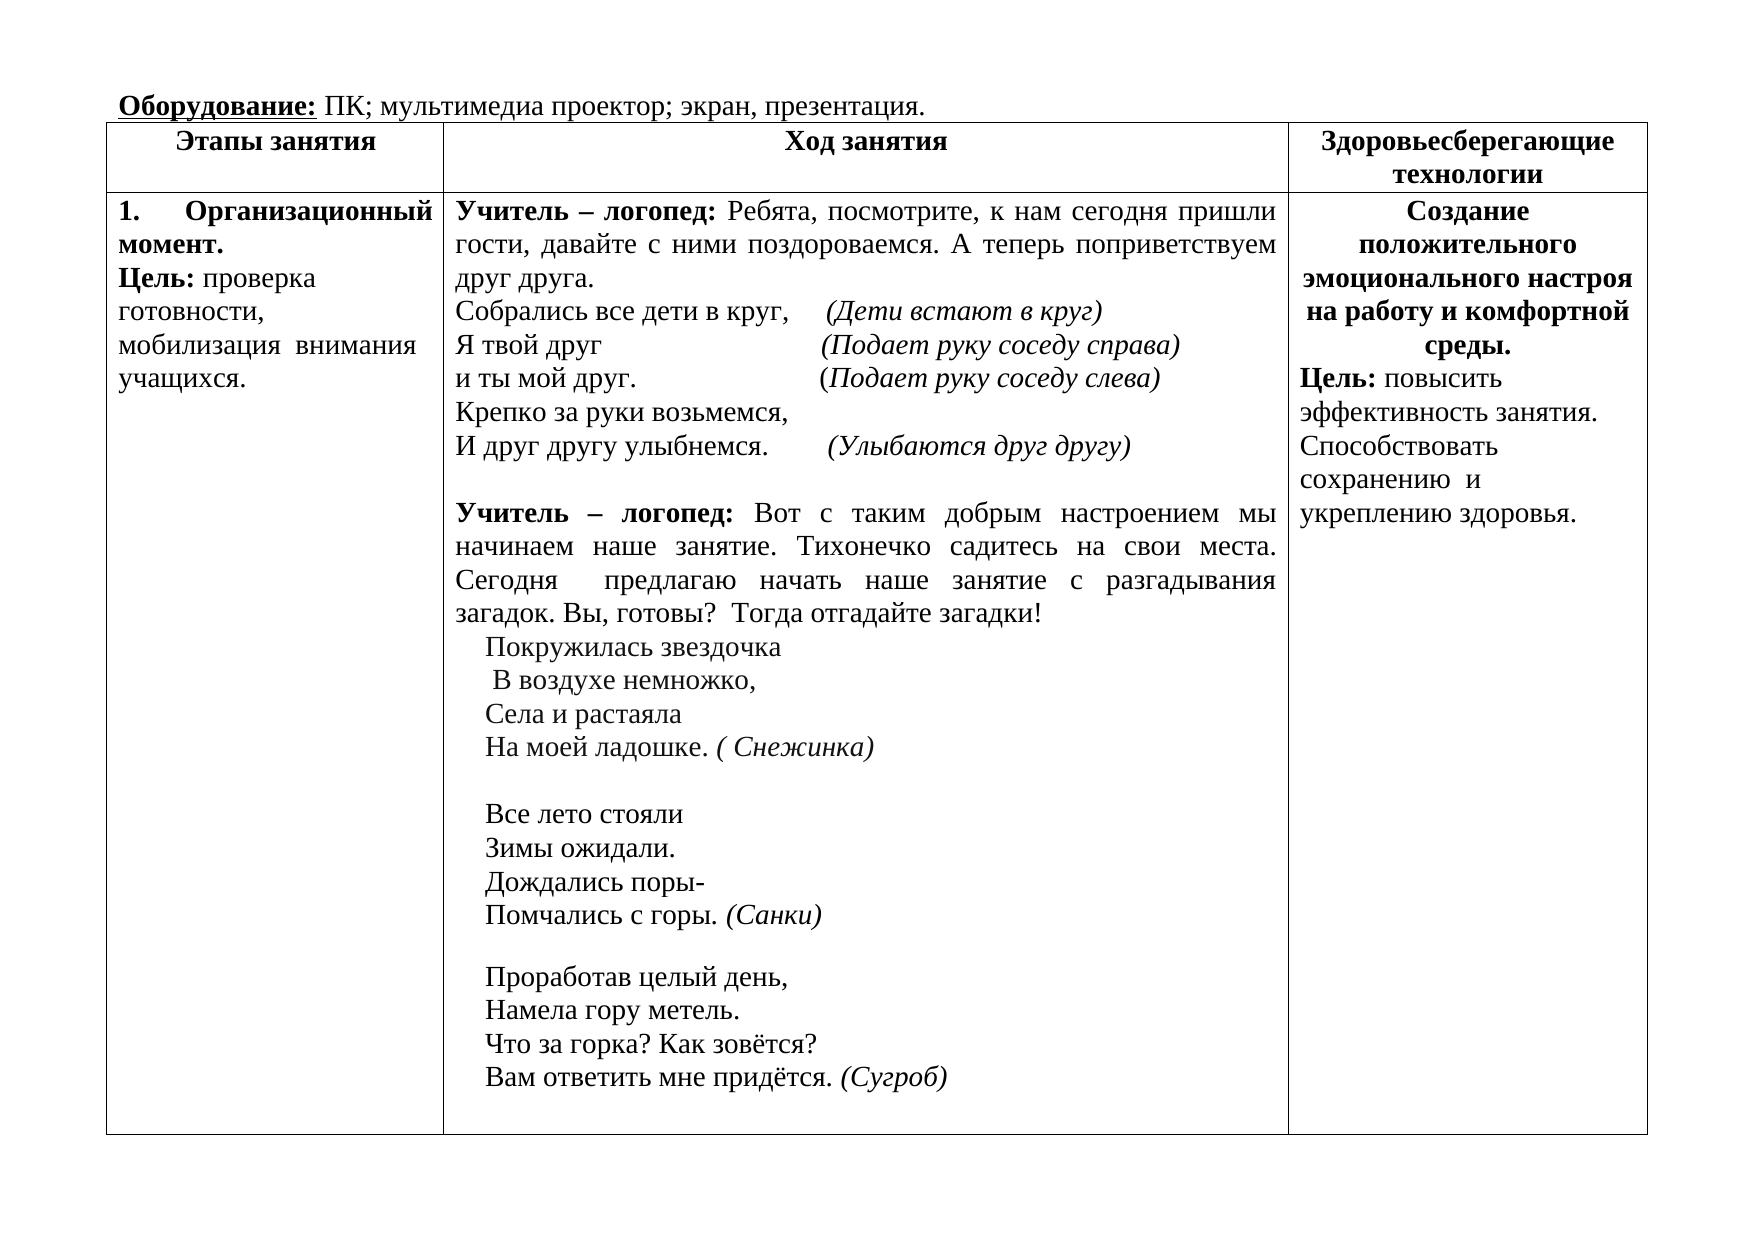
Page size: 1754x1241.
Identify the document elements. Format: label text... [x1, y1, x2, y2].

text Оборудование: ПК; мультимедиа проектор; экран, презентация. [118, 88, 1636, 122]
table_header Этапы занятия [107, 123, 443, 192]
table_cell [107, 193, 443, 1134]
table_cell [1289, 193, 1647, 1134]
table_header Здоровьесберегающие технологии [1289, 123, 1647, 192]
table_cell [444, 193, 1288, 1134]
table_header Ход занятия [444, 123, 1288, 192]
